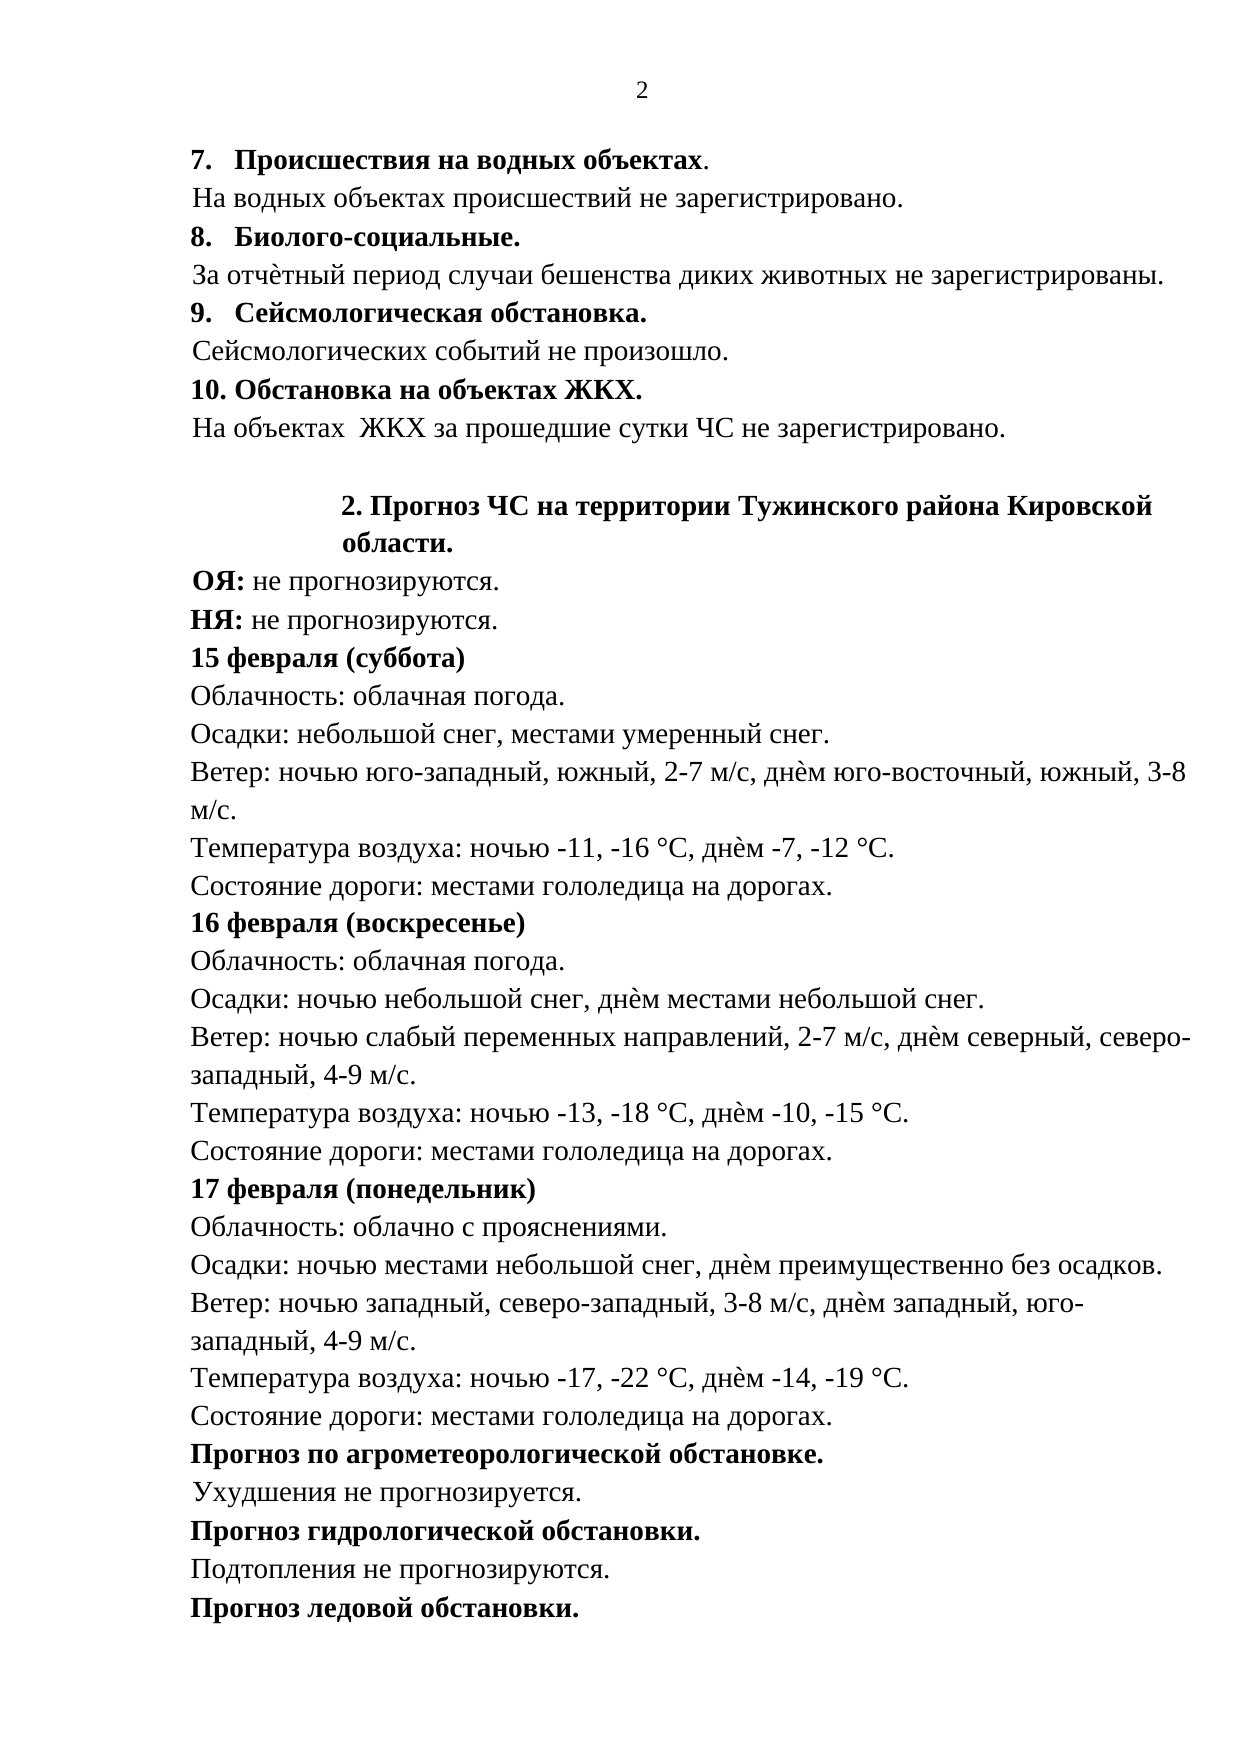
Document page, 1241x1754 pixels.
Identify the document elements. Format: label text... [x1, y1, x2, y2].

text За отчѐтный период случаи бешенства диких животных не зарегистрированы. [192, 257, 1167, 290]
list Биолого-социальные. [190, 219, 1186, 252]
text Температура воздуха: ночью -13, -18 °C, днѐм -10, -15 °C. [190, 1095, 1236, 1129]
text м/с. [190, 792, 1236, 825]
text Осадки: ночью местами небольшой снег, днѐм преимущественно без осадков. [190, 1247, 1236, 1280]
text 17 февраля (понедельник) [190, 1171, 1236, 1204]
text Прогноз по агрометеорологической обстановке. [190, 1436, 1186, 1470]
text Осадки: ночью небольшой снег, днѐм местами небольшой снег. [190, 981, 1236, 1015]
text ОЯ: не прогнозируются. [192, 563, 1167, 597]
text Температура воздуха: ночью -11, -16 °C, днѐм -7, -12 °C. [190, 830, 1236, 863]
text Подтопления не прогнозируются. [116, 1551, 1186, 1584]
text НЯ: не прогнозируются. [190, 602, 536, 636]
text 15 февраля (суббота) [190, 640, 1236, 674]
text 2. Прогноз ЧС на территории Тужинского района Кировской области. [341, 488, 1186, 559]
text На водных объектах происшествий не зарегистрировано. [192, 180, 1167, 214]
text Сейсмологических событий не произошло. [192, 333, 1167, 367]
text Температура воздуха: ночью -17, -22 °C, днѐм -14, -19 °C. [190, 1361, 1236, 1394]
list Сейсмологическая обстановка. [190, 296, 1186, 329]
list Обстановка на объектах ЖКХ. [190, 372, 1186, 406]
text На объектах ЖКХ за прошедшие сутки ЧС не зарегистрировано. [192, 410, 1167, 444]
text Состояние дороги: местами гололедица на дорогах. [190, 868, 1236, 901]
text Ветер: ночью юго-западный, южный, 2-7 м/с, днѐм юго-восточный, южный, 3-8 [190, 754, 1236, 787]
list Происшествия на водных объектах. [190, 142, 1186, 176]
text Облачность: облачная погода. [190, 943, 1236, 977]
text Прогноз ледовой обстановки. [190, 1590, 1186, 1623]
text западный, 4-9 м/с. [190, 1323, 1236, 1356]
text Ветер: ночью слабый переменных направлений, 2-7 м/с, днѐм северный, северо- [190, 1019, 1236, 1053]
text западный, 4-9 м/с. [190, 1057, 1236, 1091]
text Осадки: небольшой снег, местами умеренный снег. [190, 716, 1236, 749]
text Облачность: облачно с прояснениями. [190, 1209, 1236, 1242]
text Ветер: ночью западный, северо-западный, 3-8 м/с, днѐм западный, юго- [190, 1285, 1236, 1318]
text 16 февраля (воскресенье) [190, 906, 1236, 939]
text Ухудшения не прогнозируется. [192, 1474, 1167, 1508]
text Состояние дороги: местами гололедица на дорогах. [190, 1133, 1236, 1167]
text Состояние дороги: местами гололедица на дорогах. [190, 1398, 1236, 1432]
text Прогноз гидрологической обстановки. [190, 1513, 1186, 1547]
text Облачность: облачная погода. [190, 678, 1236, 712]
